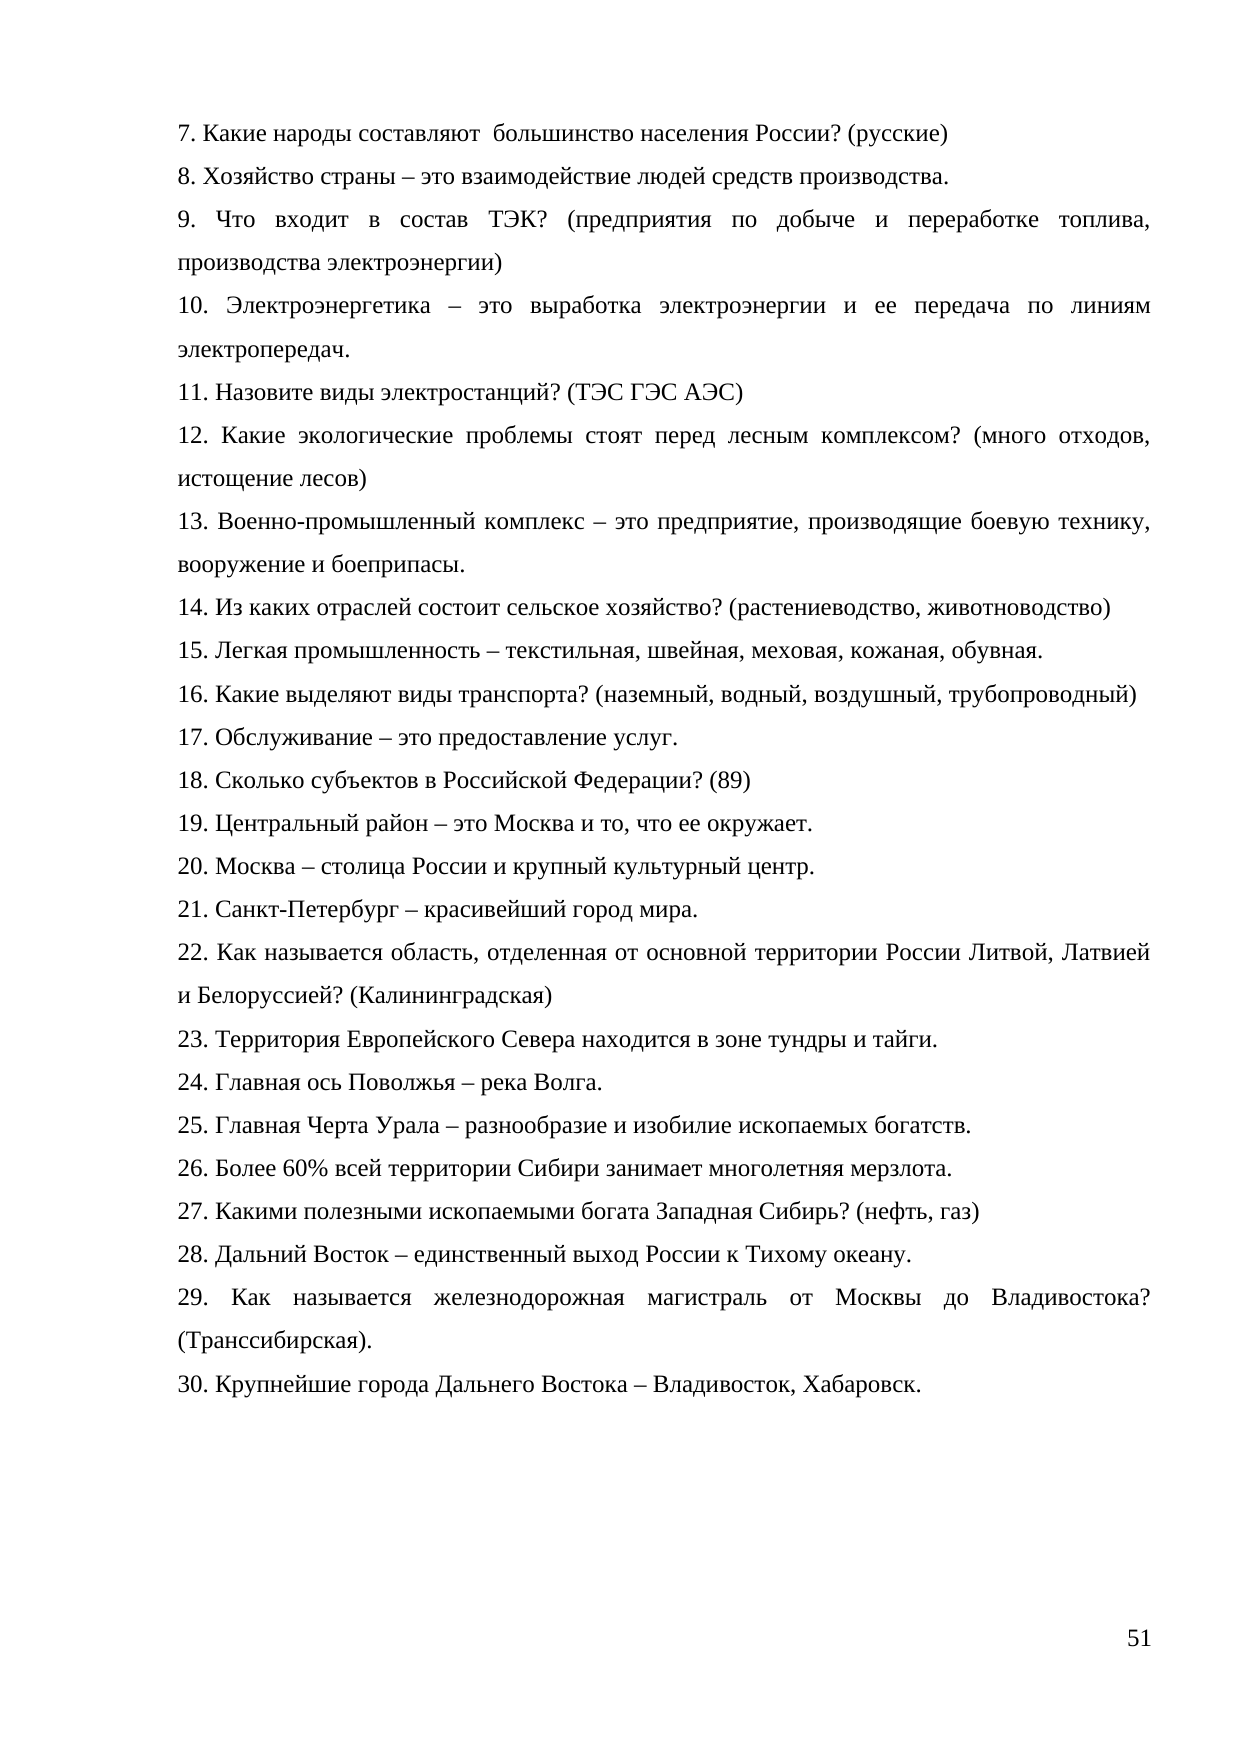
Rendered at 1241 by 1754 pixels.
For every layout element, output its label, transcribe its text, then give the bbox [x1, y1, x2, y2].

text 10. Электроэнергетика – это выработка электроэнергии и ее передача по линиям электропередач. [177, 291, 1152, 362]
text 18. Сколько субъектов в Российской Федерации? (89) [177, 765, 1152, 794]
text 13. Военно-промышленный комплекс – это предприятие, производящие боевую технику, вооружение и боеприпасы. [177, 506, 1152, 578]
text 16. Какие выделяют виды транспорта? (наземный, водный, воздушный, трубопроводный) [177, 679, 1152, 707]
text 26. Более 60% всей территории Сибири занимает многолетняя мерзлота. [177, 1153, 1152, 1182]
text 30. Крупнейшие города Дальнего Востока – Владивосток, Хабаровск. [177, 1369, 1152, 1397]
text 19. Центральный район – это Москва и то, что ее окружает. [177, 808, 1152, 837]
text 22. Как называется область, отделенная от основной территории России Литвой, Латвией и Белоруссией? (Калининградская) [177, 937, 1152, 1009]
text 17. Обслуживание – это предоставление услуг. [177, 722, 1152, 751]
text 29. Как называется железнодорожная магистраль от Москвы до Владивостока? (Транссибирская). [177, 1282, 1152, 1354]
text 21. Санкт-Петербург – красивейший город мира. [177, 894, 1152, 923]
text 7. Какие народы составляют большинство населения России? (русские) [177, 118, 1152, 147]
text 23. Территория Европейского Севера находится в зоне тундры и тайги. [177, 1024, 1152, 1052]
text 12. Какие экологические проблемы стоят перед лесным комплексом? (много отходов, истощение лесов) [177, 420, 1152, 492]
text 25. Главная Черта Урала – разнообразие и изобилие ископаемых богатств. [177, 1110, 1152, 1139]
text 15. Легкая промышленность – текстильная, швейная, меховая, кожаная, обувная. [177, 636, 1152, 664]
text 8. Хозяйство страны – это взаимодействие людей средств производства. [177, 161, 1152, 190]
text 27. Какими полезными ископаемыми богата Западная Сибирь? (нефть, газ) [177, 1196, 1152, 1225]
text 11. Назовите виды электростанций? (ТЭС ГЭС АЭС) [177, 377, 1152, 406]
text 14. Из каких отраслей состоит сельское хозяйство? (растениеводство, животноводство) [177, 592, 1152, 621]
text 28. Дальний Восток – единственный выход России к Тихому океану. [177, 1239, 1152, 1268]
text 24. Главная ось Поволжья – река Волга. [177, 1067, 1152, 1096]
text 9. Что входит в состав ТЭК? (предприятия по добыче и переработке топлива, производства электроэнергии) [177, 204, 1152, 276]
text 20. Москва – столица России и крупный культурный центр. [177, 851, 1152, 880]
